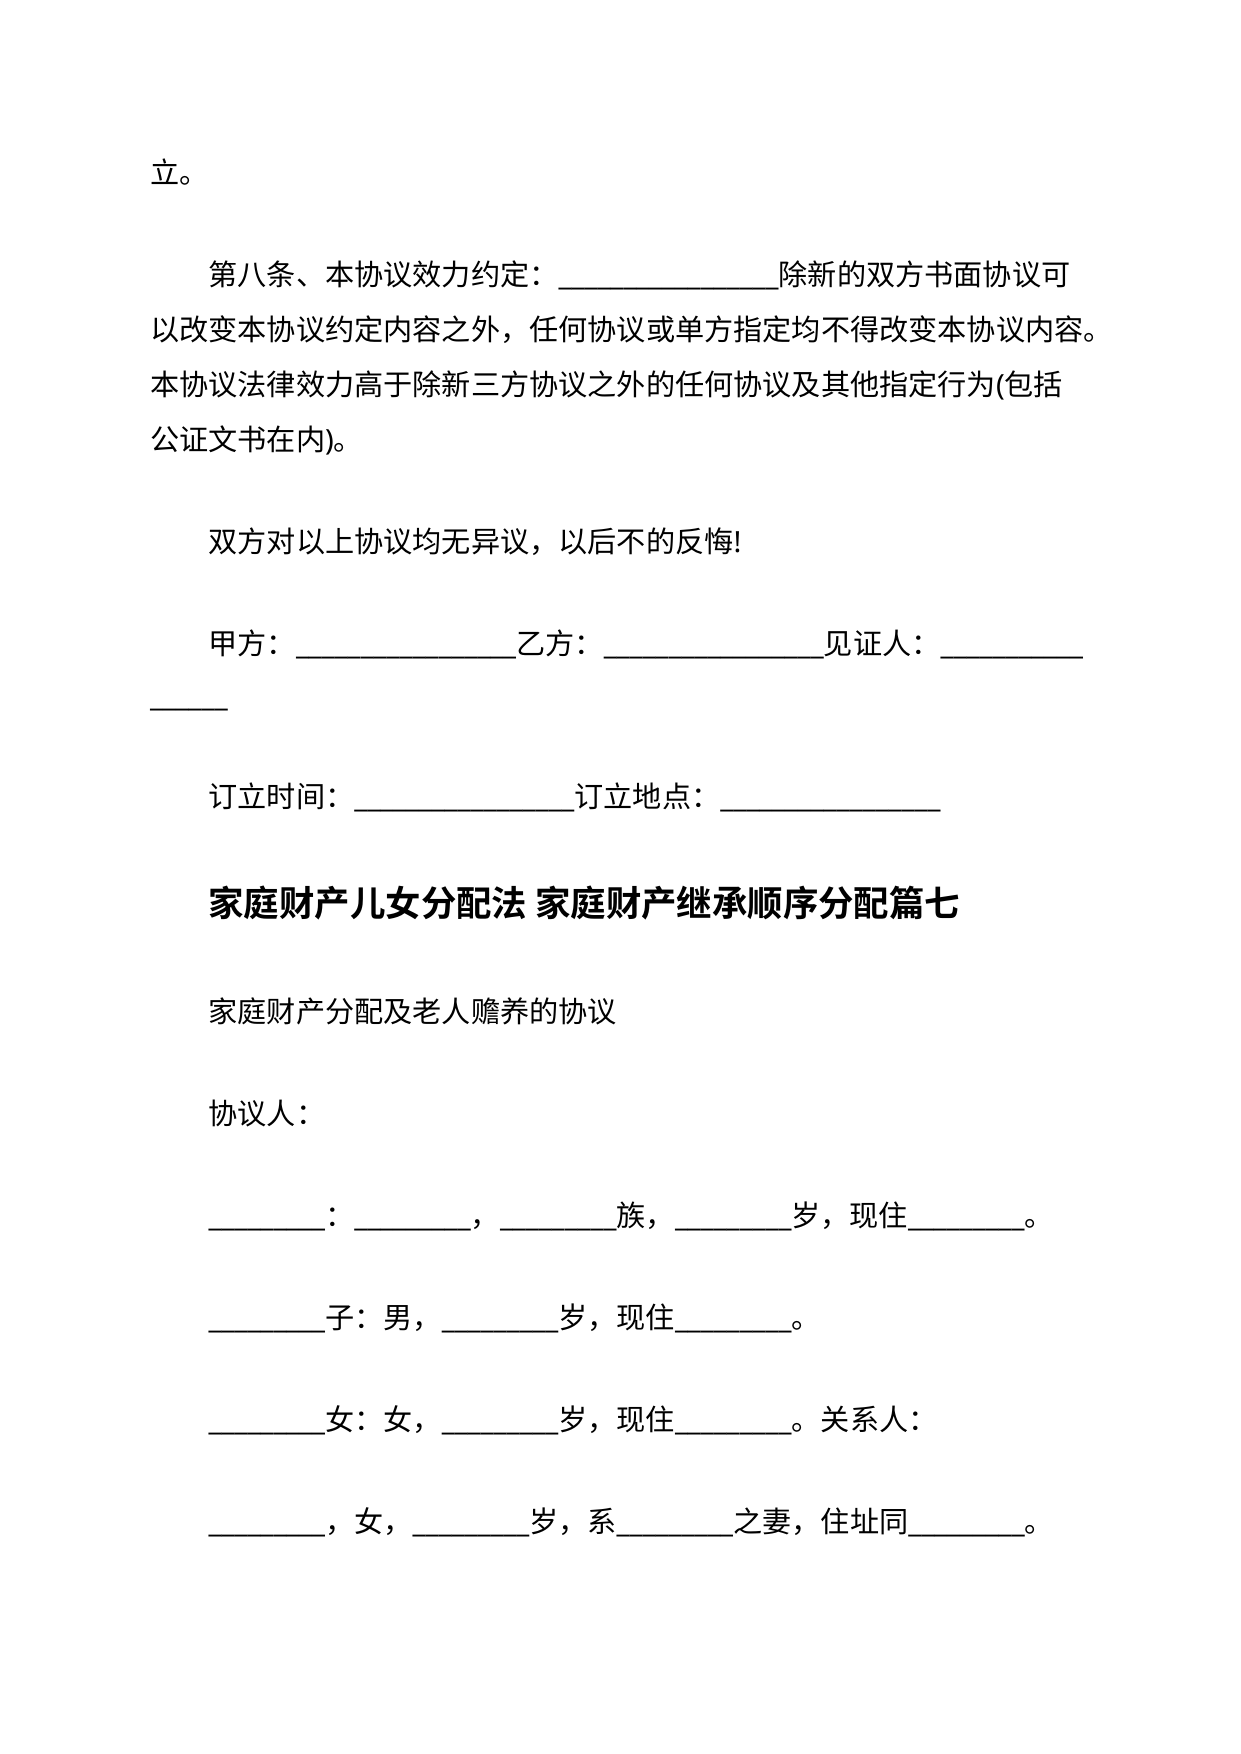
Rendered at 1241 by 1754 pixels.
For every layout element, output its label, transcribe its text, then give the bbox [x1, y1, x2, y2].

text 订立时间：_________________订立地点：_________________ [150, 773, 1090, 816]
text 协议人： [150, 1091, 1090, 1133]
text _________：_________，_________族，_________岁，现住_________。 [150, 1192, 1090, 1235]
text _________，女，_________岁，系_________之妻，住址同_________。 [150, 1498, 1090, 1541]
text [150, 150, 1090, 192]
text 家庭财产儿女分配法 家庭财产继承顺序分配篇七 [150, 875, 1090, 927]
text _________子：男，_________岁，现住_________。 [150, 1294, 1090, 1337]
text 第八条、本协议效力约定：_________________除新的双方书面协议可以改变本协议约定内容之外，任何协议或单方指定均不得改变本协议内容。本协议法律效力高于除新三方协议之外的任何协议及其他指定行为(包括公证文书在内)。 [150, 252, 1090, 459]
text 家庭财产分配及老人赡养的协议 [150, 989, 1090, 1031]
text 甲方：_________________乙方：_________________见证人：_________________ [150, 621, 1090, 714]
text 双方对以上协议均无异议，以后不的反悔! [150, 519, 1090, 561]
text _________女：女，_________岁，现住_________。关系人： [150, 1396, 1090, 1439]
